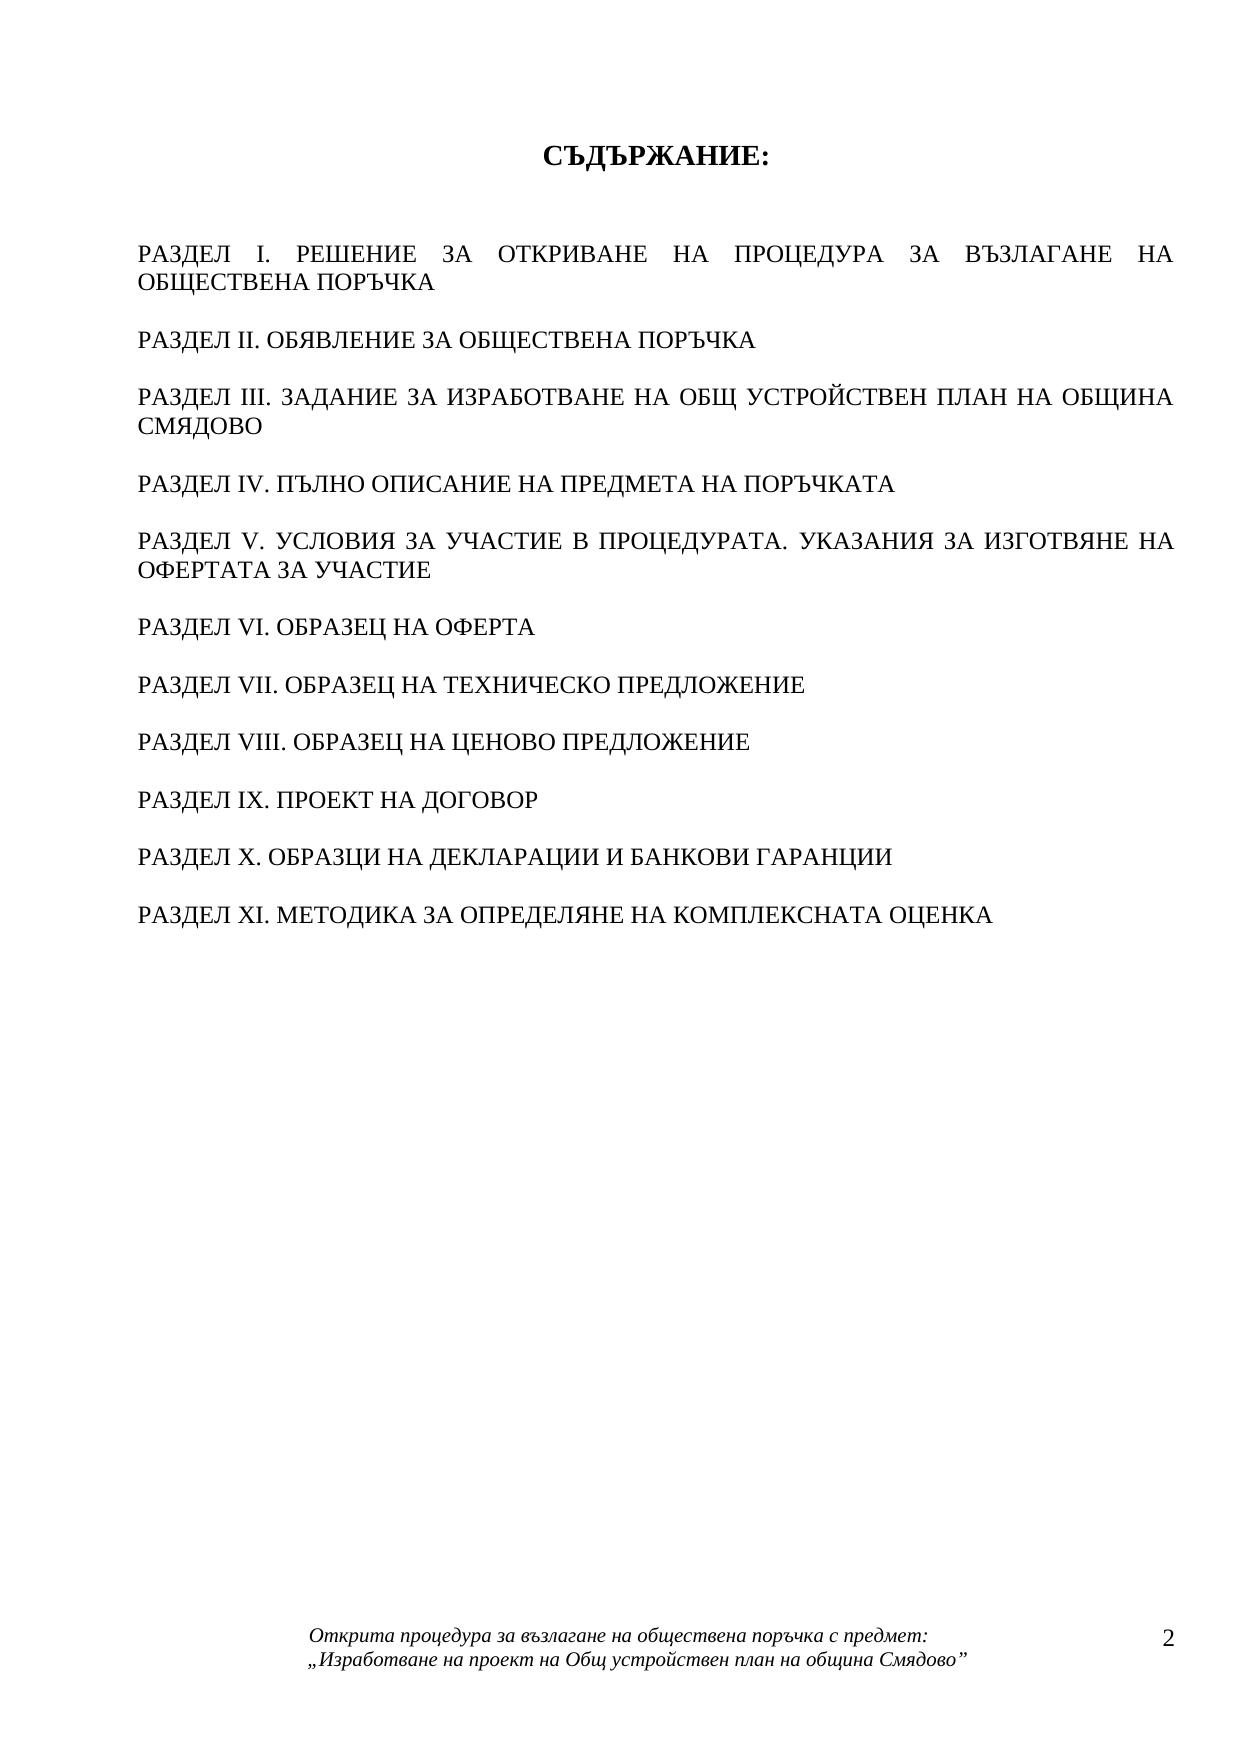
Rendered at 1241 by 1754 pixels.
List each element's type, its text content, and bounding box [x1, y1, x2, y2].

text РАЗДЕЛ IV. ПЪЛНО Описание на предмета на поръчката [137, 469, 1175, 497]
text РАЗДЕЛ V. УСЛОВИЯ ЗА УЧАСТИЕ В ПРОЦЕДУРАТА. Указания за ИЗГОТВЯНЕ НА ОФЕРТАТА ЗА УЧАСТИЕ [137, 526, 1175, 584]
text РАЗДЕЛ IX. Проект на договор [137, 785, 1175, 814]
text РАЗДЕЛ ІІ. Обявление за обществена поръчка [137, 325, 1175, 354]
text РАЗДЕЛ VIII. Образец на Ценово предложение [137, 727, 1175, 756]
text РАЗДЕЛ ІІІ. ЗАДАНИЕ ЗА ИЗРАБОТВАНЕ НА ОБЩ УСТРОЙСТВЕН ПЛАН НА ОБЩИНА СМЯДОВО [137, 382, 1175, 440]
text раздел І. Решение за откриване на процедура за възлагане на обществена поръчка [137, 239, 1175, 296]
text РАЗДЕЛ XI. МЕТОДИКА ЗА ОПРЕДЕЛЯНЕ НА КОМПЛЕКСНАТА ОЦЕНКА [100, 900, 1175, 929]
text РАЗДЕЛ X. ОБРАЗЦИ НА ДЕКЛАРАЦИИ И БАНКОВИ ГАРАНЦИИ [137, 842, 1175, 871]
text РАЗДЕЛ VI. Образец на оферта [137, 612, 1175, 641]
text РАЗДЕЛ VII. Образец на техническо предложение [137, 670, 1175, 699]
text СЪДЪРЖАНИЕ: [137, 138, 1175, 172]
